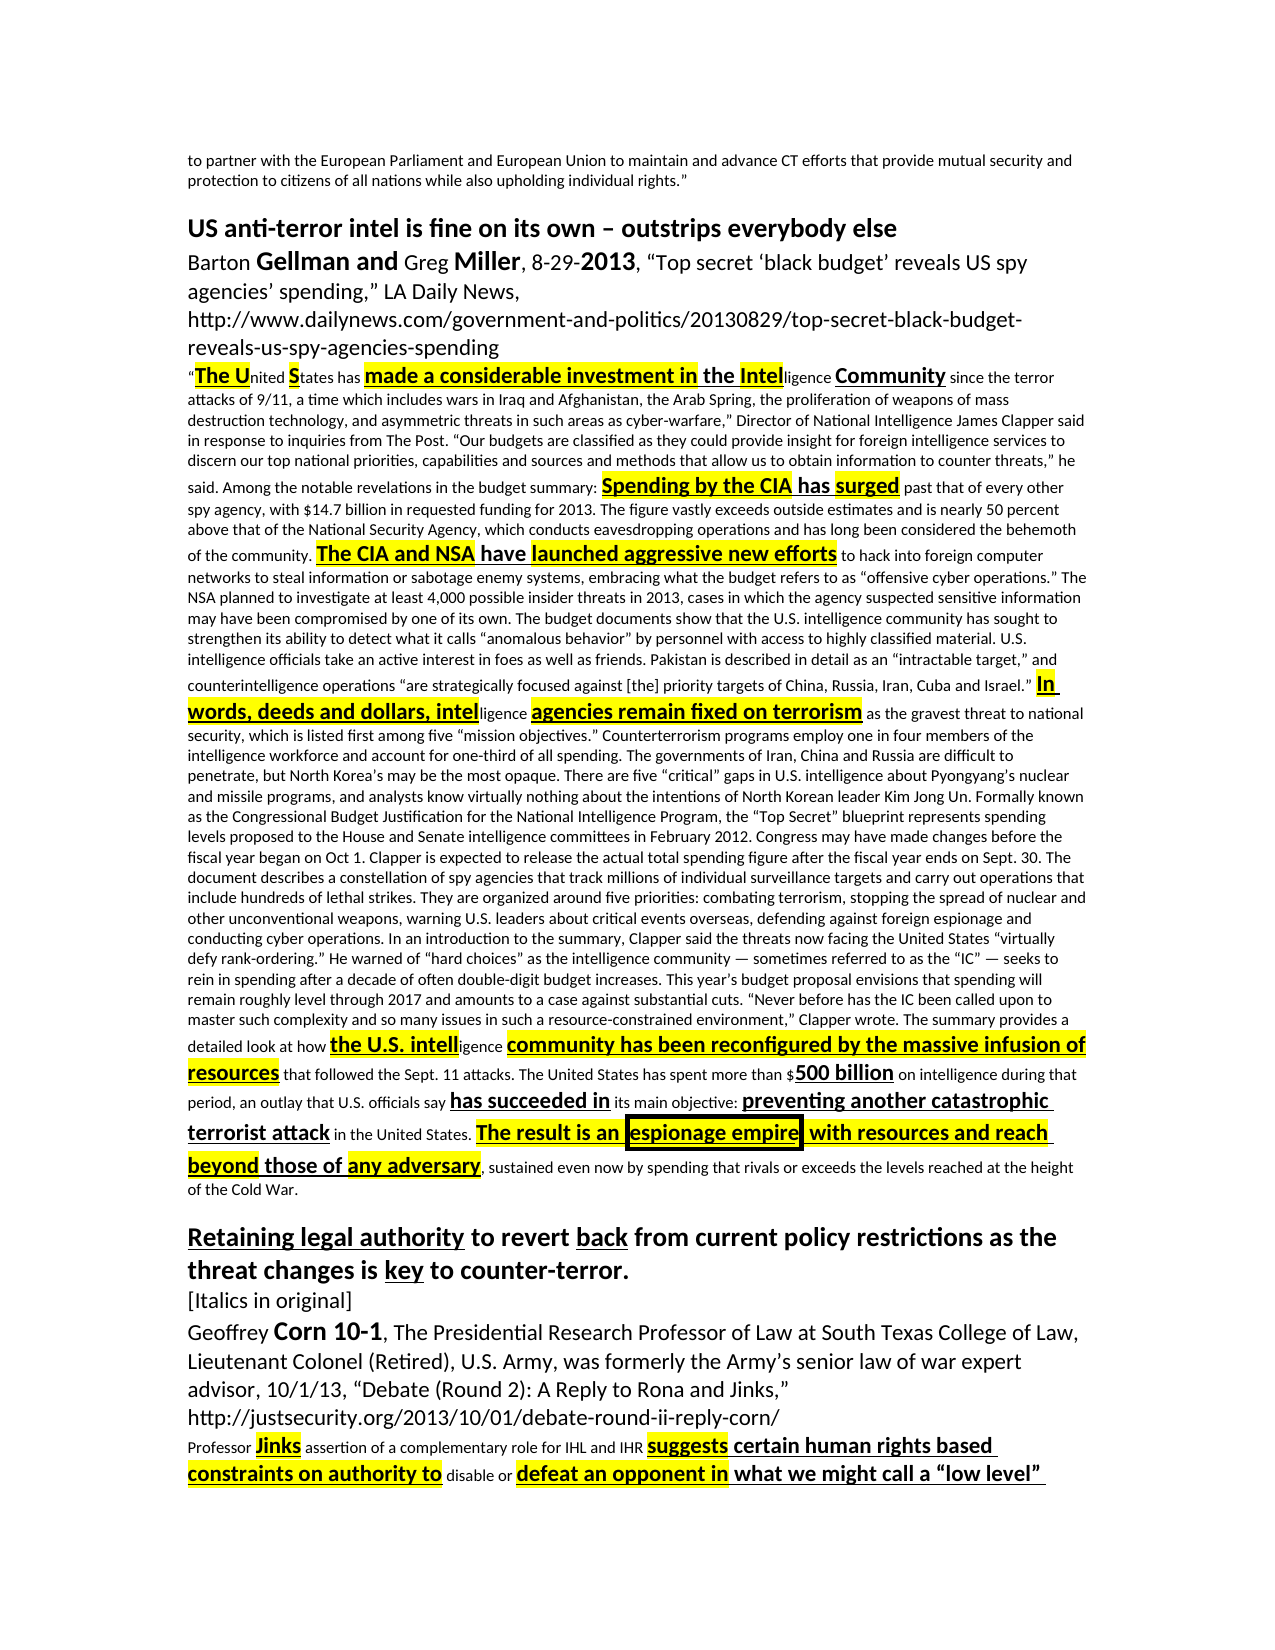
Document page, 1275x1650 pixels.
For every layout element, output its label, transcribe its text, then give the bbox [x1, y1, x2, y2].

text [Italics in original] [187, 1286, 1087, 1314]
subtitle US anti-terror intel is fine on its own – outstrips everybody else [187, 211, 1087, 244]
text Barton Gellman and Greg Miller, 8-29-2013, “Top secret ‘black budget’ reveals US spy agencies’ spending,” LA Daily News, http://www.dailynews.com/government-and-politics/20130829/top-secret-black-budget-reveals-us-spy-agencies-spending [187, 244, 1087, 362]
text “The United States has made a considerable investment in the Intelligence Community since the terror attacks of 9/11, a time which includes wars in Iraq and Afghanistan, the Arab Spring, the proliferation of weapons of mass destruction technology, and asymmetric threats in such areas as cyber-warfare,” Director of National Intelligence James Clapper said in response to inquiries from The Post. “Our budgets are classified as they could provide insight for foreign intelligence services to discern our top national priorities, capabilities and sources and methods that allow us to obtain information to counter threats,” he said. Among the notable revelations in the budget summary: Spending by the CIA has surged past that of every other spy agency, with $14.7 billion in requested funding for 2013. The figure vastly exceeds outside estimates and is nearly 50 percent above that of the National Security Agency, which conducts eavesdropping operations and has long been considered the behemoth of the community. The CIA and NSA have launched aggressive new efforts to hack into foreign computer networks to steal information or sabotage enemy systems, embracing what the budget refers to as “offensive cyber operations.” The NSA planned to investigate at least 4,000 possible insider threats in 2013, cases in which the agency suspected sensitive information may have been compromised by one of its own. The budget documents show that the U.S. intelligence community has sought to strengthen its ability to detect what it calls “anomalous behavior” by personnel with access to highly classified material. U.S. intelligence officials take an active interest in foes as well as friends. Pakistan is described in detail as an “intractable target,” and counterintelligence operations “are strategically focused against [the] priority targets of China, Russia, Iran, Cuba and Israel.” In words, deeds and dollars, intelligence agencies remain fixed on terrorism as the gravest threat to national security, which is listed first among five “mission objectives.” Counterterrorism programs employ one in four members of the intelligence workforce and account for one-third of all spending. The governments of Iran, China and Russia are difficult to penetrate, but North Korea’s may be the most opaque. There are five “critical” gaps in U.S. intelligence about Pyongyang’s nuclear and missile programs, and analysts know virtually nothing about the intentions of North Korean leader Kim Jong Un. Formally known as the Congressional Budget Justification for the National Intelligence Program, the “Top Secret” blueprint represents spending levels proposed to the House and Senate intelligence committees in February 2012. Congress may have made changes before the fiscal year began on Oct 1. Clapper is expected to release the actual total spending figure after the fiscal year ends on Sept. 30. The document describes a constellation of spy agencies that track millions of individual surveillance targets and carry out operations that include hundreds of lethal strikes. They are organized around five priorities: combating terrorism, stopping the spread of nuclear and other unconventional weapons, warning U.S. leaders about critical events overseas, defending against foreign espionage and conducting cyber operations. In an introduction to the summary, Clapper said the threats now facing the United States “virtually defy rank-ordering.” He warned of “hard choices” as the intelligence community — sometimes referred to as the “IC” — seeks to rein in spending after a decade of often double-digit budget increases. This year’s budget proposal envisions that spending will remain roughly level through 2017 and amounts to a case against substantial cuts. “Never before has the IC been called upon to master such complexity and so many issues in such a resource-constrained environment,” Clapper wrote. The summary provides a detailed look at how the U.S. intelligence community has been reconfigured by the massive infusion of resources that followed the Sept. 11 attacks. The United States has spent more than $500 billion on intelligence during that period, an outlay that U.S. officials say has succeeded in its main objective: preventing another catastrophic terrorist attack in the United States. The result is an espionage empire with resources and reach beyond those of any adversary, sustained even now by spending that rivals or exceeds the levels reached at the height of the Cold War. [187, 362, 1087, 1199]
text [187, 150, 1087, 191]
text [187, 1432, 1087, 1488]
text Geoffrey Corn 10-1, The Presidential Research Professor of Law at South Texas College of Law, Lieutenant Colonel (Retired), U.S. Army, was formerly the Army’s senior law of war expert advisor, 10/1/13, “Debate (Round 2): A Reply to Rona and Jinks,” http://justsecurity.org/2013/10/01/debate-round-ii-reply-corn/ [187, 1314, 1087, 1432]
subtitle Retaining legal authority to revert back from current policy restrictions as the threat changes is key to counter-terror. [187, 1220, 1087, 1286]
